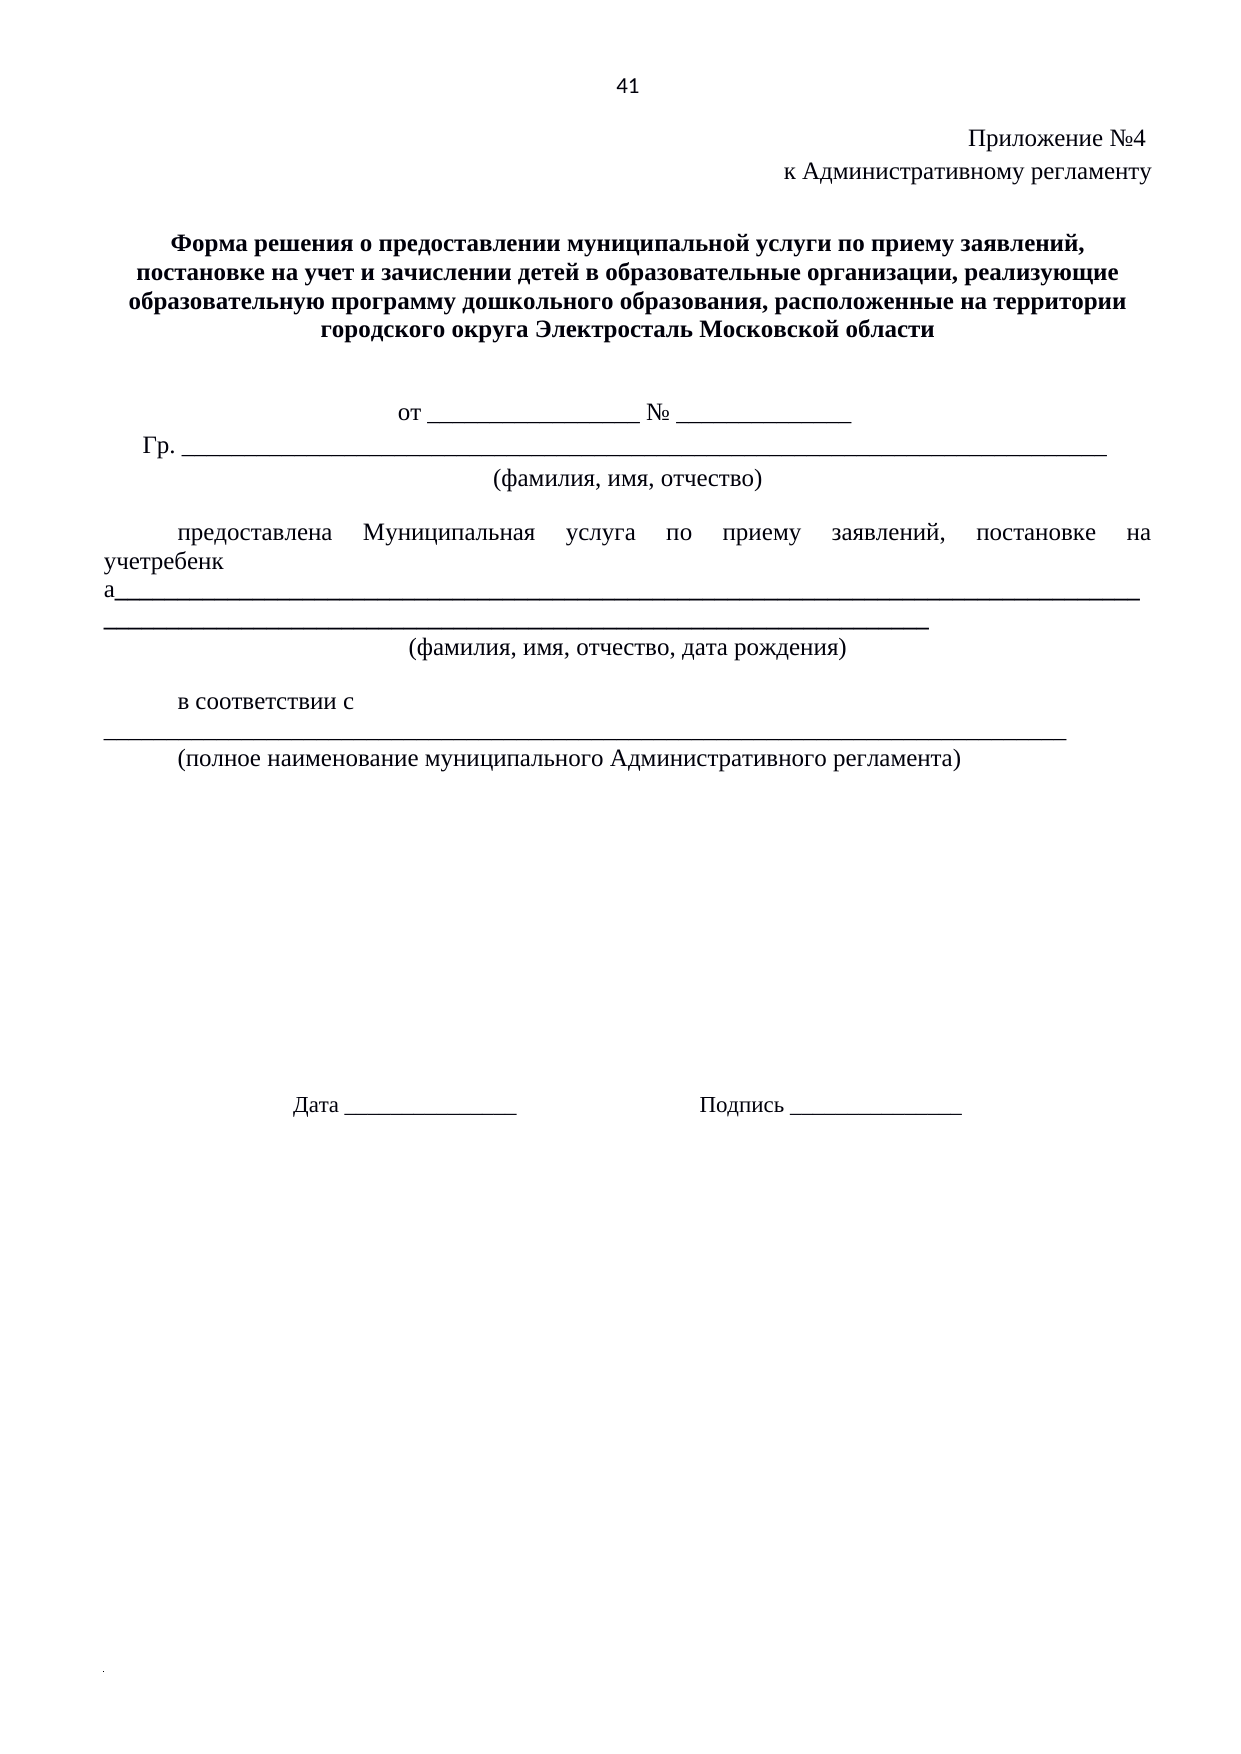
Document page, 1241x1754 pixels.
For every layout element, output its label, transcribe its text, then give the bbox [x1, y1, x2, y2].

text в соответствии с _____________________________________________________________________________ [103, 686, 1152, 743]
text Форма решения о предоставлении муниципальной услуги по приему заявлений, постановке на учет и зачислении детей в образовательные организации, реализующие образовательную программу дошкольного образования, расположенные на территории городского округа Электросталь Московской области [103, 228, 1152, 343]
text предоставлена Муниципальная услуга по приему заявлений, постановке на учетребенка____________________________________________________________________________________________________________________________________________________ [103, 517, 1152, 632]
text (полное наименование муниципального Административного регламента) [103, 743, 1152, 772]
text Приложение №4 к Административному регламенту [103, 123, 1152, 223]
text Дата _______________ Подпись _______________ [103, 1091, 1152, 1117]
text (фамилия, имя, отчество, дата рождения) [103, 632, 1152, 661]
text от _________________ № ______________ Гр. __________________________________________________________________________ (фамилия, имя, отчество) [103, 397, 1152, 492]
